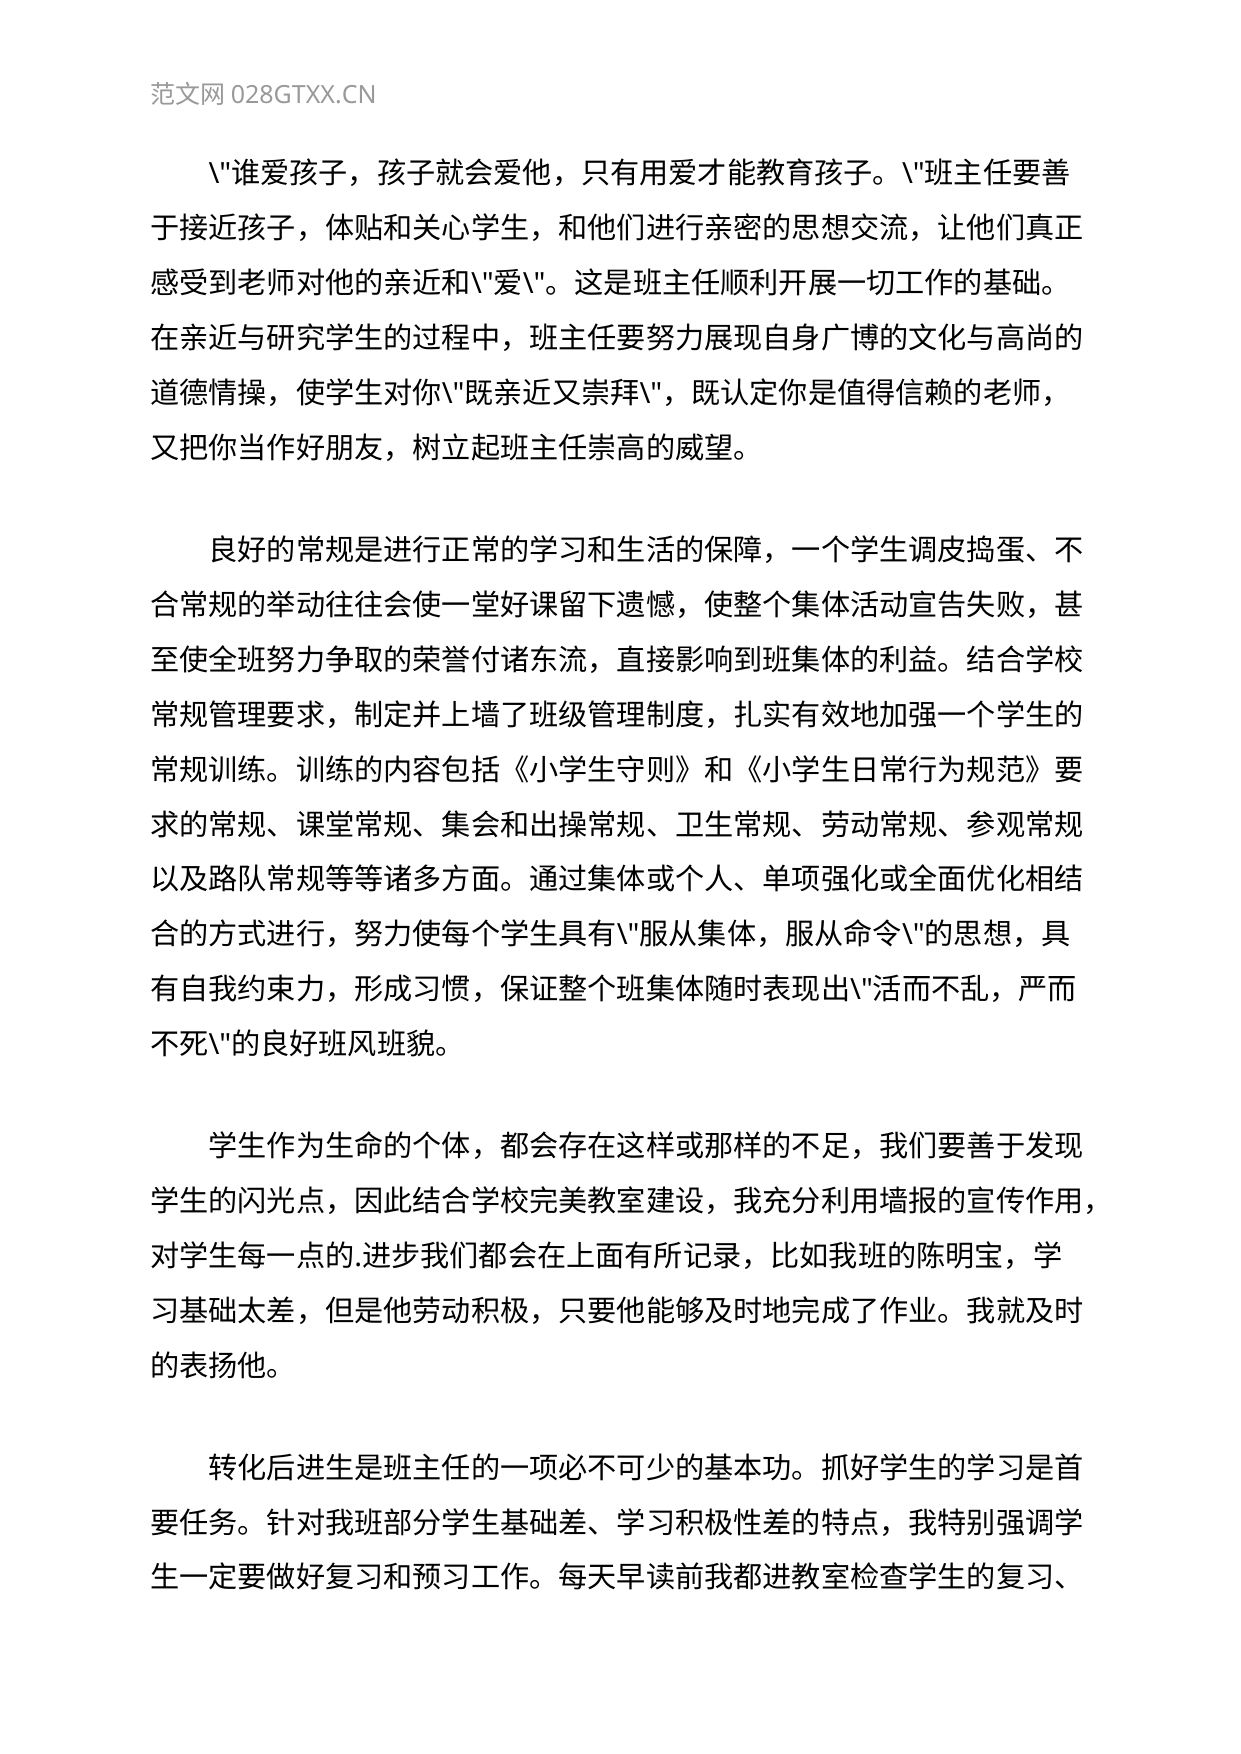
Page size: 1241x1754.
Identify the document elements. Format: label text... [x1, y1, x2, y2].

text 学生作为生命的个体，都会存在这样或那样的不足，我们要善于发现学生的闪光点，因此结合学校完美教室建设，我充分利用墙报的宣传作用，对学生每一点的.进步我们都会在上面有所记录，比如我班的陈明宝，学习基础太差，但是他劳动积极，只要他能够及时地完成了作业。我就及时的表扬他。 [150, 1123, 1090, 1385]
text \"谁爱孩子，孩子就会爱他，只有用爱才能教育孩子。\"班主任要善于接近孩子，体贴和关心学生，和他们进行亲密的思想交流，让他们真正感受到老师对他的亲近和\"爱\"。这是班主任顺利开展一切工作的基础。在亲近与研究学生的过程中，班主任要努力展现自身广博的文化与高尚的道德情操，使学生对你\"既亲近又崇拜\"，既认定你是值得信赖的老师，又把你当作好朋友，树立起班主任崇高的威望。 [150, 150, 1090, 467]
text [150, 1444, 1090, 1596]
text 良好的常规是进行正常的学习和生活的保障，一个学生调皮捣蛋、不合常规的举动往往会使一堂好课留下遗憾，使整个集体活动宣告失败，甚至使全班努力争取的荣誉付诸东流，直接影响到班集体的利益。结合学校常规管理要求，制定并上墙了班级管理制度，扎实有效地加强一个学生的常规训练。训练的内容包括《小学生守则》和《小学生日常行为规范》要求的常规、课堂常规、集会和出操常规、卫生常规、劳动常规、参观常规以及路队常规等等诸多方面。通过集体或个人、单项强化或全面优化相结合的方式进行，努力使每个学生具有\"服从集体，服从命令\"的思想，具有自我约束力，形成习惯，保证整个班集体随时表现出\"活而不乱，严而不死\"的良好班风班貌。 [150, 527, 1090, 1063]
